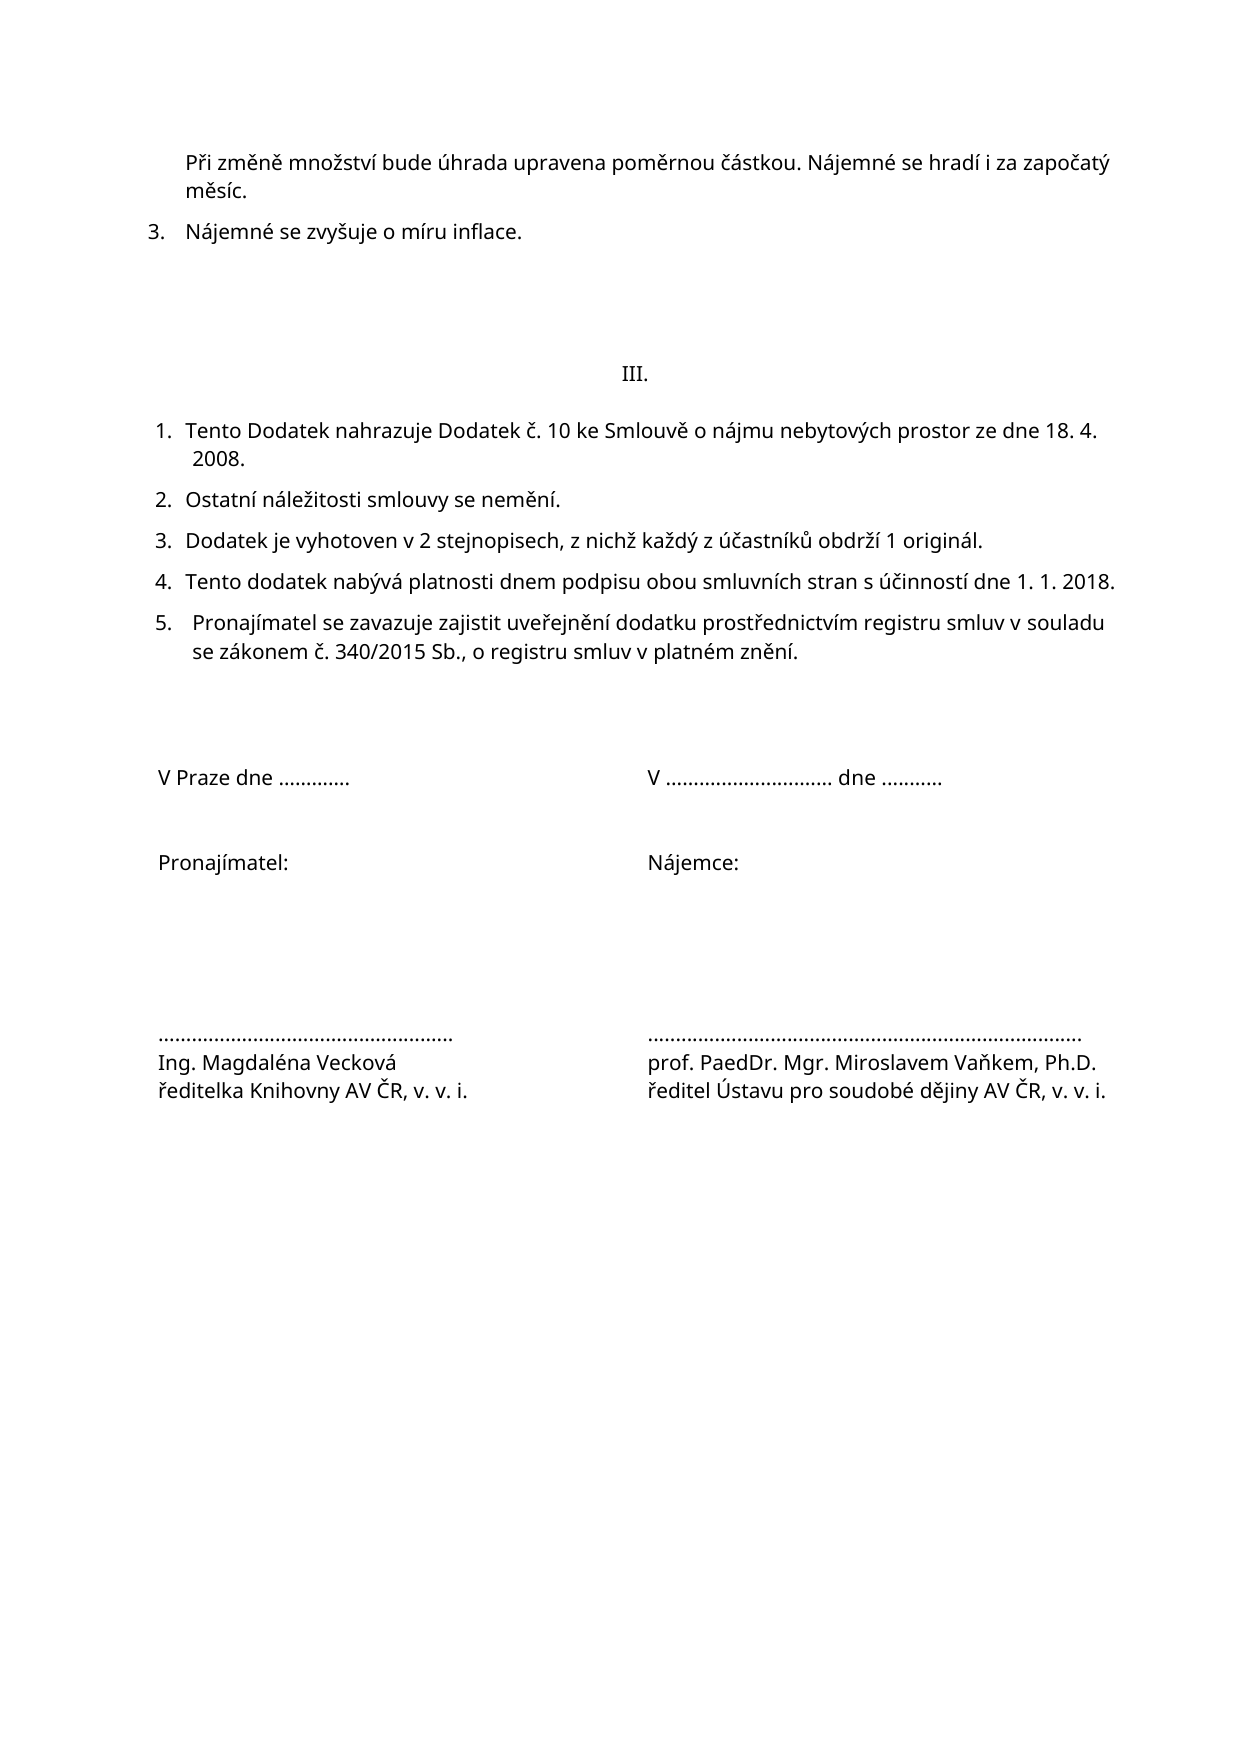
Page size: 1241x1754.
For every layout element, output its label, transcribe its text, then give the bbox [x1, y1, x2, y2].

list Nájemné se zvyšuje o míru inflace. [148, 217, 1122, 246]
table_cell prof. PaedDr. Mgr. Miroslavem Vaňkem, Ph.D. ředitel Ústavu pro soudobé dějiny AV ČR, v. v. i. [636, 1048, 1132, 1104]
table_cell Nájemce: [636, 848, 1132, 1019]
table_header V .............................. dne ........... [636, 763, 1132, 848]
table_cell Pronajímatel: [147, 848, 636, 1019]
list Pronajímatel se zavazuje zajistit uveřejnění dodatku prostřednictvím registru smluv v souladu se zákonem č. 340/2015 Sb., o registru smluv v platném znění. [155, 608, 1122, 665]
text III. [148, 359, 1122, 388]
list Dodatek je vyhotoven v 2 stejnopisech, z nichž každý z účastníků obdrží 1 originál. [155, 526, 1122, 555]
table_cell Ing. Magdaléna Vecková ředitelka Knihovny AV ČR, v. v. i. [147, 1048, 636, 1104]
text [148, 148, 1122, 204]
table_header V Praze dne …………. [147, 763, 636, 848]
list Tento Dodatek nahrazuje Dodatek č. 10 ke Smlouvě o nájmu nebytových prostor ze dne 18. 4. 2008. [155, 416, 1122, 473]
table_cell ..................................................... [147, 1019, 636, 1048]
list Tento dodatek nabývá platnosti dnem podpisu obou smluvních stran s účinností dne 1. 1. 2018. [155, 567, 1122, 596]
list Ostatní náležitosti smlouvy se nemění. [155, 486, 1122, 514]
table_cell .............................................................................. [636, 1019, 1132, 1048]
